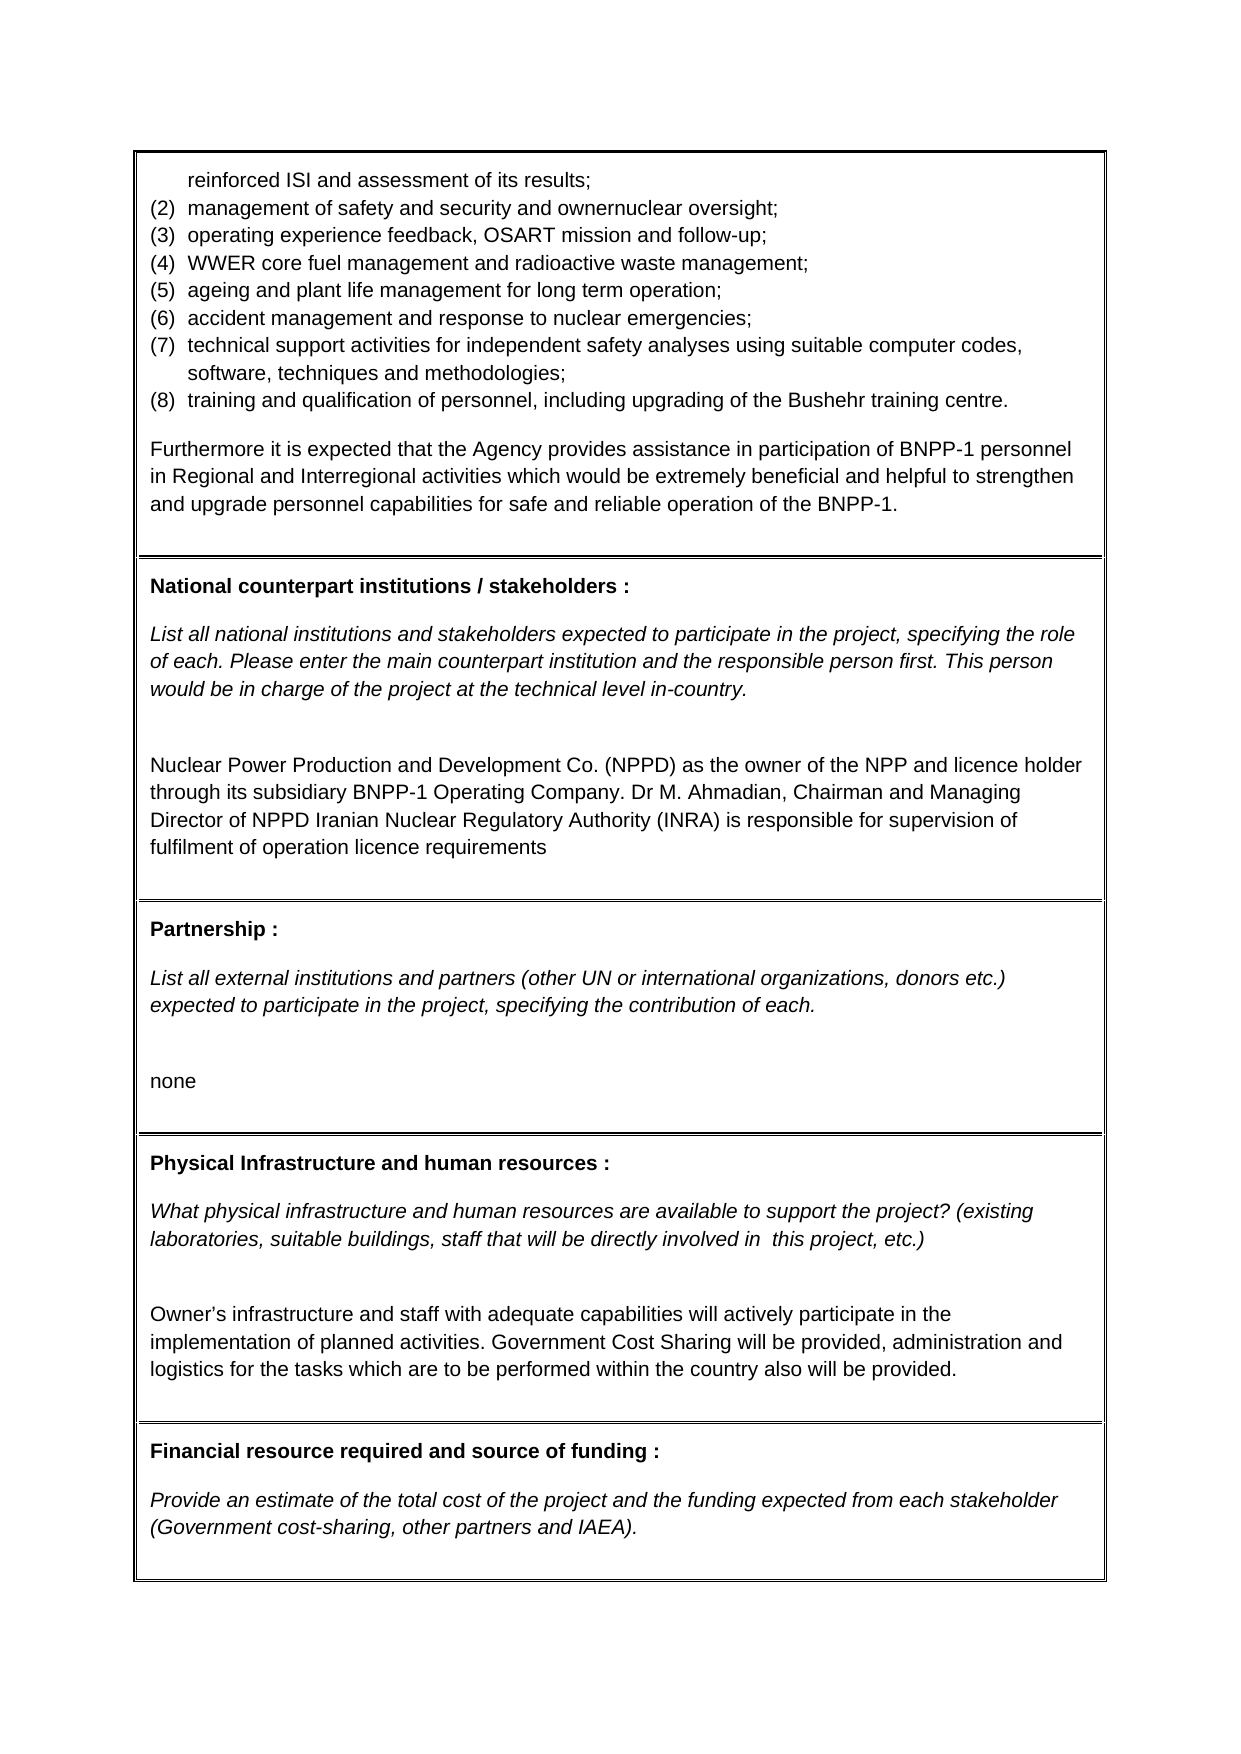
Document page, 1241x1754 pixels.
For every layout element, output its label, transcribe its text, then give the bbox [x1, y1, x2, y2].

table_cell Partnership : List all external institutions and partners (other UN or international organizations, donors etc.) expected to participate in the project, specifying the contribution of each. none [135, 899, 1105, 1132]
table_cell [135, 1421, 1105, 1578]
table_cell National counterpart institutions / stakeholders : List all national institutions and stakeholders expected to participate in the project, specifying the role of each. Please enter the main counterpart institution and the responsible person first. This person would be in charge of the project at the technical level in-country. Nuclear Power Production and Development Co. (NPPD) as the owner of the NPP and licence holder through its subsidiary BNPP-1 Operating Company. Dr M. Ahmadian, Chairman and Managing Director of NPPD Iranian Nuclear Regulatory Authority (INRA) is responsible for supervision of fulfilment of operation licence requirements [137, 555, 1104, 899]
table_cell Physical Infrastructure and human resources : What physical infrastructure and human resources are available to support the project? (existing laboratories, suitable buildings, staff that will be directly involved in this project, etc.) Owner’s infrastructure and staff with adequate capabilities will actively participate in the implementation of planned activities. Government Cost Sharing will be provided, administration and logistics for the tasks which are to be performed within the country also will be provided. [137, 1132, 1104, 1421]
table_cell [137, 153, 1104, 555]
